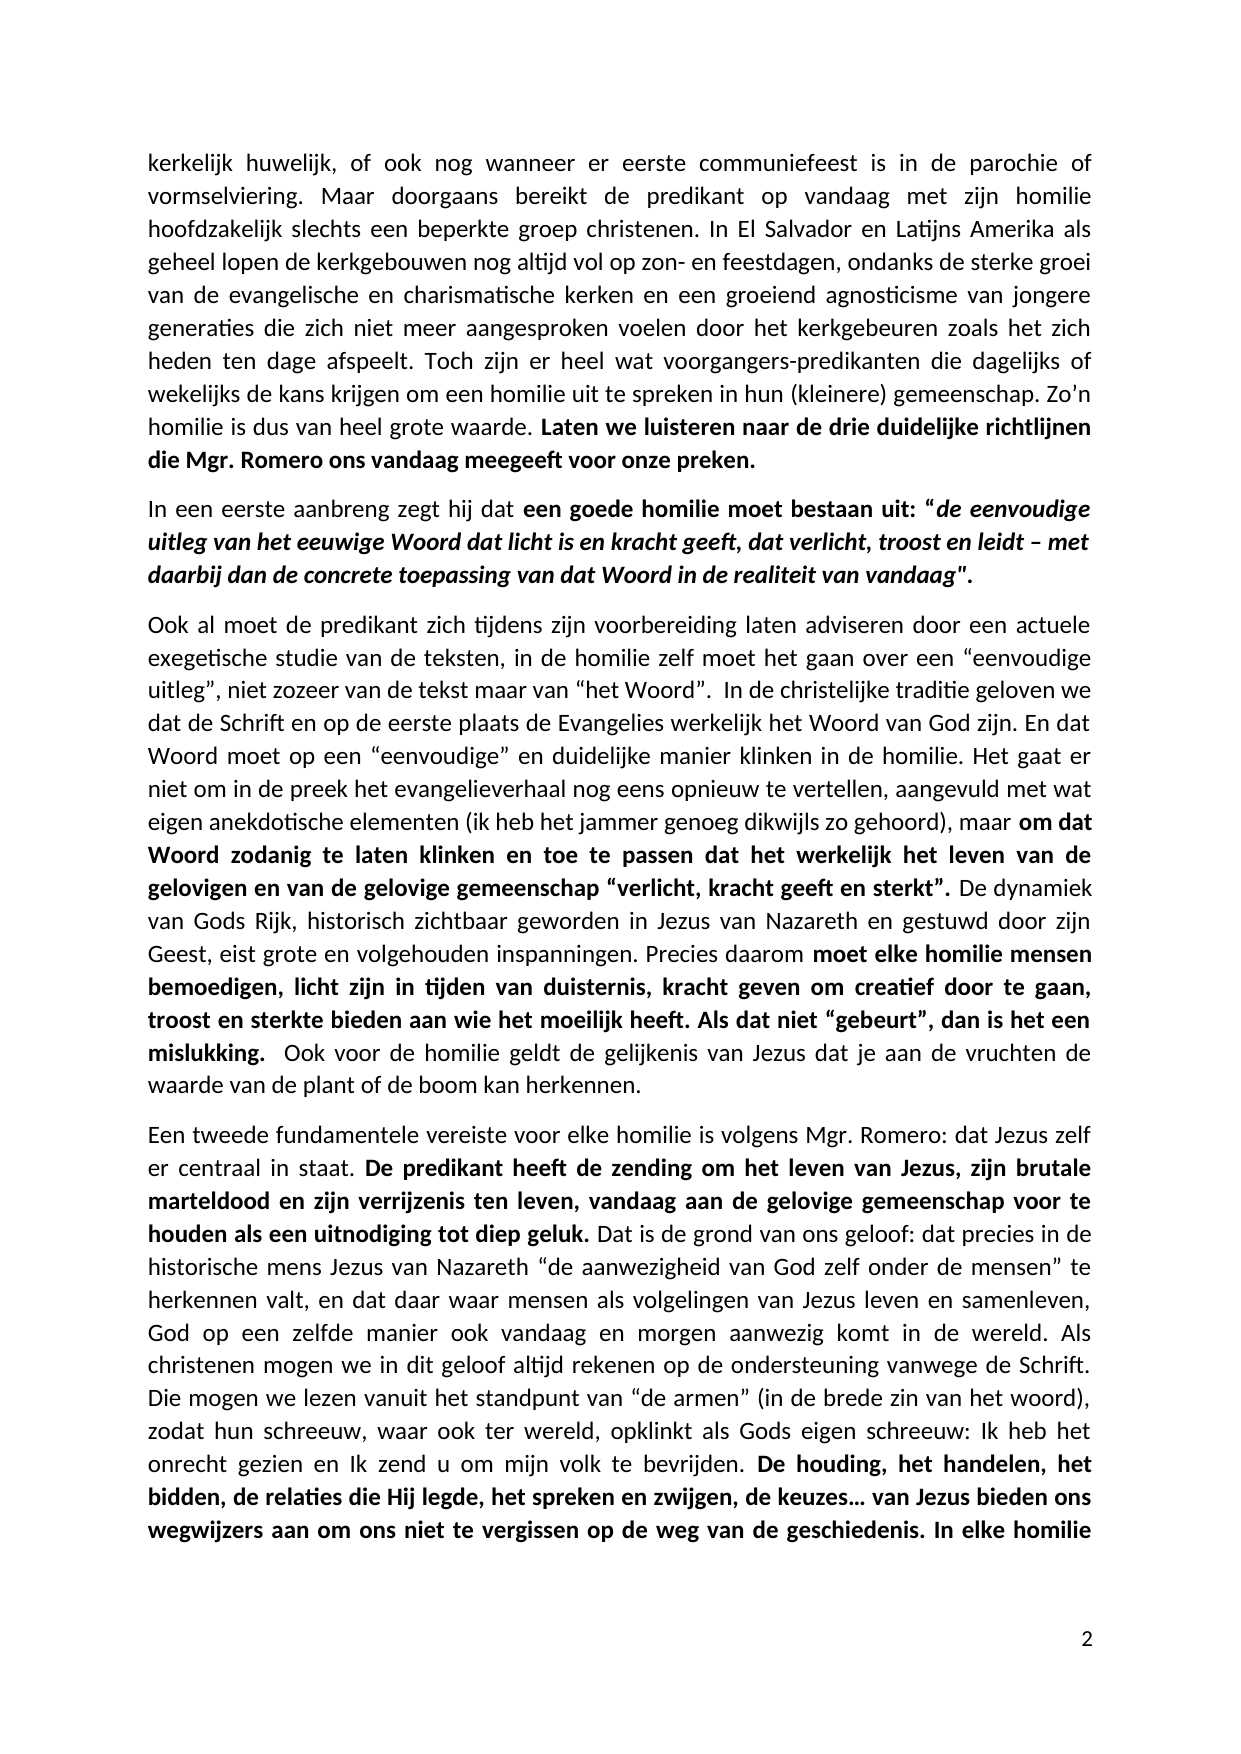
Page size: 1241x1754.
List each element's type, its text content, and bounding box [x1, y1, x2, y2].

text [148, 1119, 1093, 1545]
text Ook al moet de predikant zich tijdens zijn voorbereiding laten adviseren door een actuele exegetische studie van de teksten, in de homilie zelf moet het gaan over een “eenvoudige uitleg”, niet zozeer van de tekst maar van “het Woord”. In de christelijke traditie geloven we dat de Schrift en op de eerste plaats de Evangelies werkelijk het Woord van God zijn. En dat Woord moet op een “eenvoudige” en duidelijke manier klinken in de homilie. Het gaat er niet om in de preek het evangelieverhaal nog eens opnieuw te vertellen, aangevuld met wat eigen anekdotische elementen (ik heb het jammer genoeg dikwijls zo gehoord), maar om dat Woord zodanig te laten klinken en toe te passen dat het werkelijk het leven van de gelovigen en van de gelovige gemeenschap “verlicht, kracht geeft en sterkt”. De dynamiek van Gods Rijk, historisch zichtbaar geworden in Jezus van Nazareth en gestuwd door zijn Geest, eist grote en volgehouden inspanningen. Precies daarom moet elke homilie mensen bemoedigen, licht zijn in tijden van duisternis, kracht geven om creatief door te gaan, troost en sterkte bieden aan wie het moeilijk heeft. Als dat niet “gebeurt”, dan is het een mislukking. Ook voor de homilie geldt de gelijkenis van Jezus dat je aan de vruchten de waarde van de plant of de boom kan herkennen. [148, 609, 1093, 1100]
text In een eerste aanbreng zegt hij dat een goede homilie moet bestaan uit: “de eenvoudige uitleg van het eeuwige Woord dat licht is en kracht geeft, dat verlicht, troost en leidt – met daarbij dan de concrete toepassing van dat Woord in de realiteit van vandaag". [148, 493, 1093, 590]
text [148, 148, 1093, 474]
